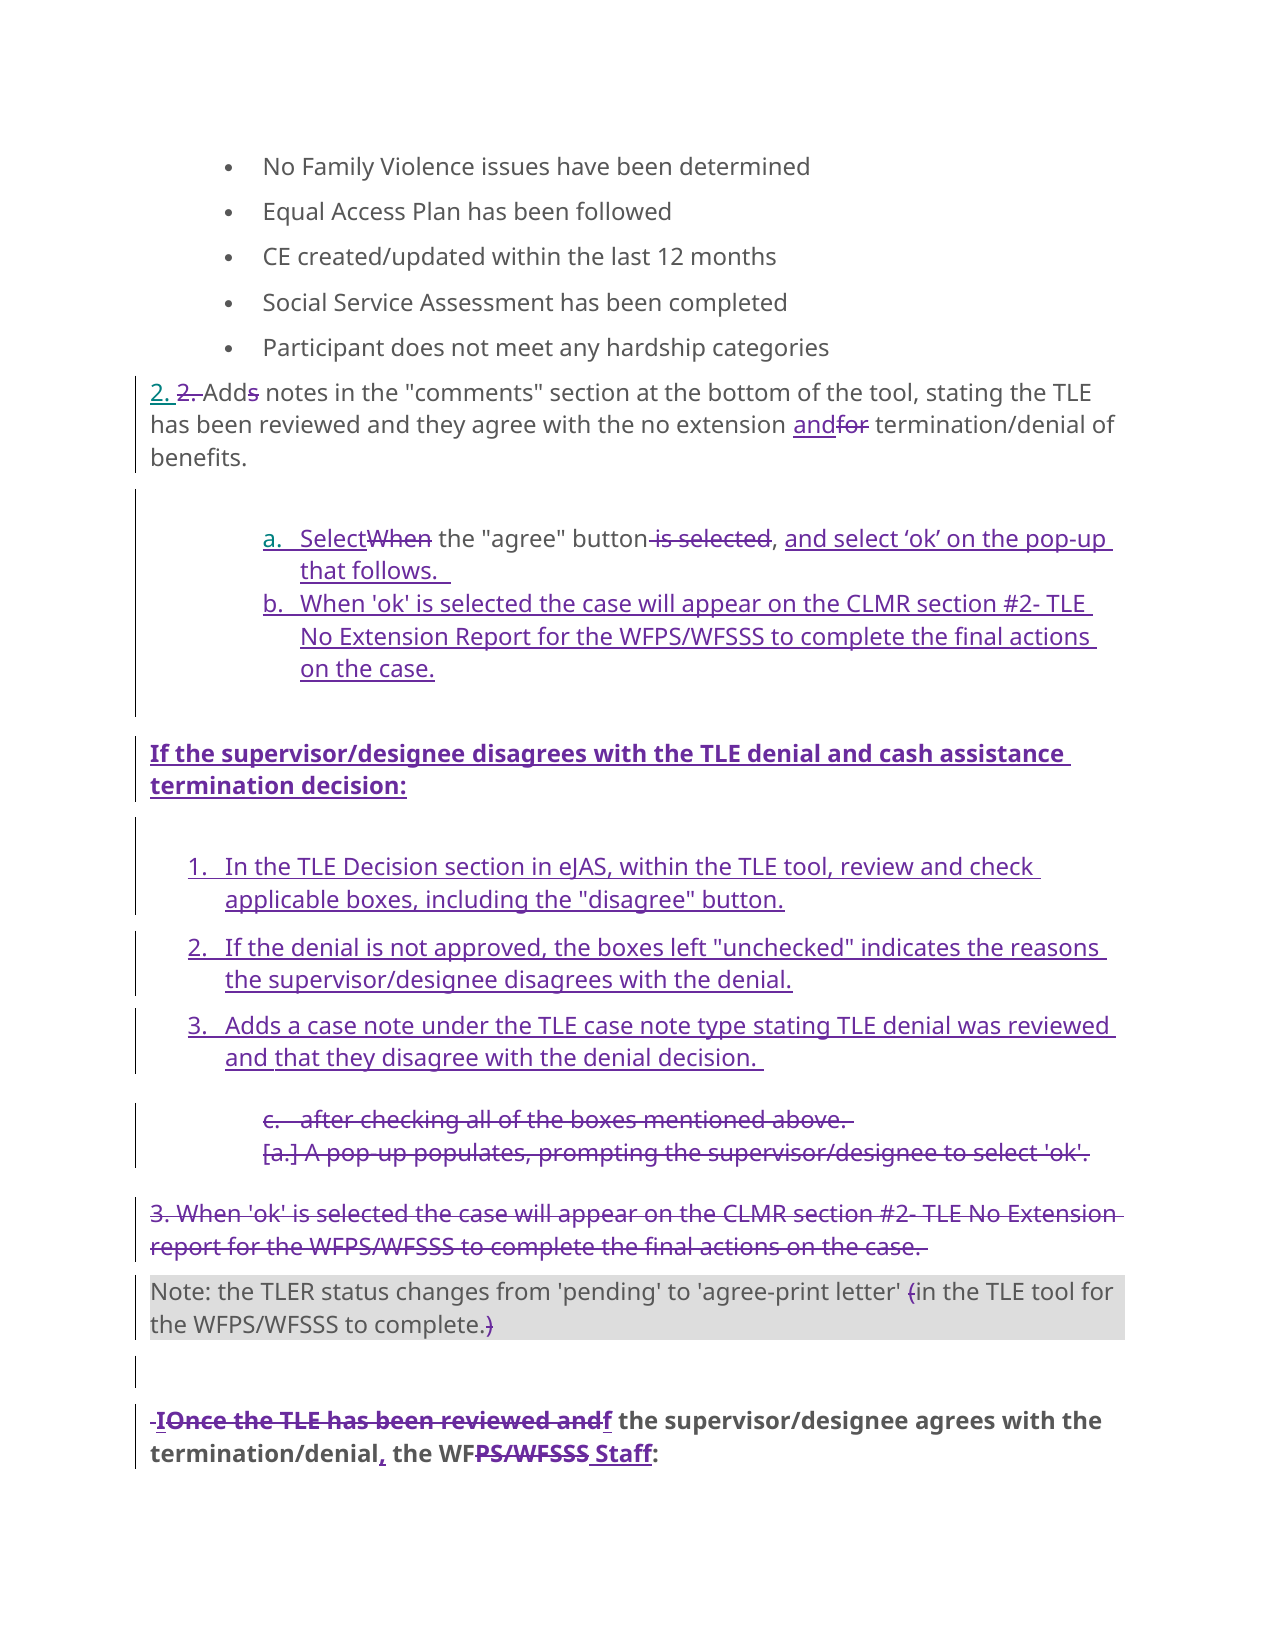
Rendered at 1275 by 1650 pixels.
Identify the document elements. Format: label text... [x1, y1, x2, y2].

list the "agree" button, [262, 522, 1125, 587]
list Equal Access Plan has been followed [225, 195, 1125, 228]
text Add notes in the "comments" section at the bottom of the tool, stating the TLE has been reviewed and they agree with the no extension termination/denial of benefits. [150, 376, 1125, 473]
text Note: the TLER status changes from 'pending' to 'agree-print letter' in the TLE tool for the WFPS/WFSSS to complete. [150, 1275, 1125, 1340]
list Participant does not meet any hardship categories [225, 330, 1125, 363]
list CE created/updated within the last 12 months [225, 240, 1125, 273]
text the supervisor/designee agrees with the termination/denial the WF: [150, 1404, 1125, 1469]
list No Family Violence issues have been determined [225, 150, 1125, 183]
list Social Service Assessment has been completed [225, 285, 1125, 318]
